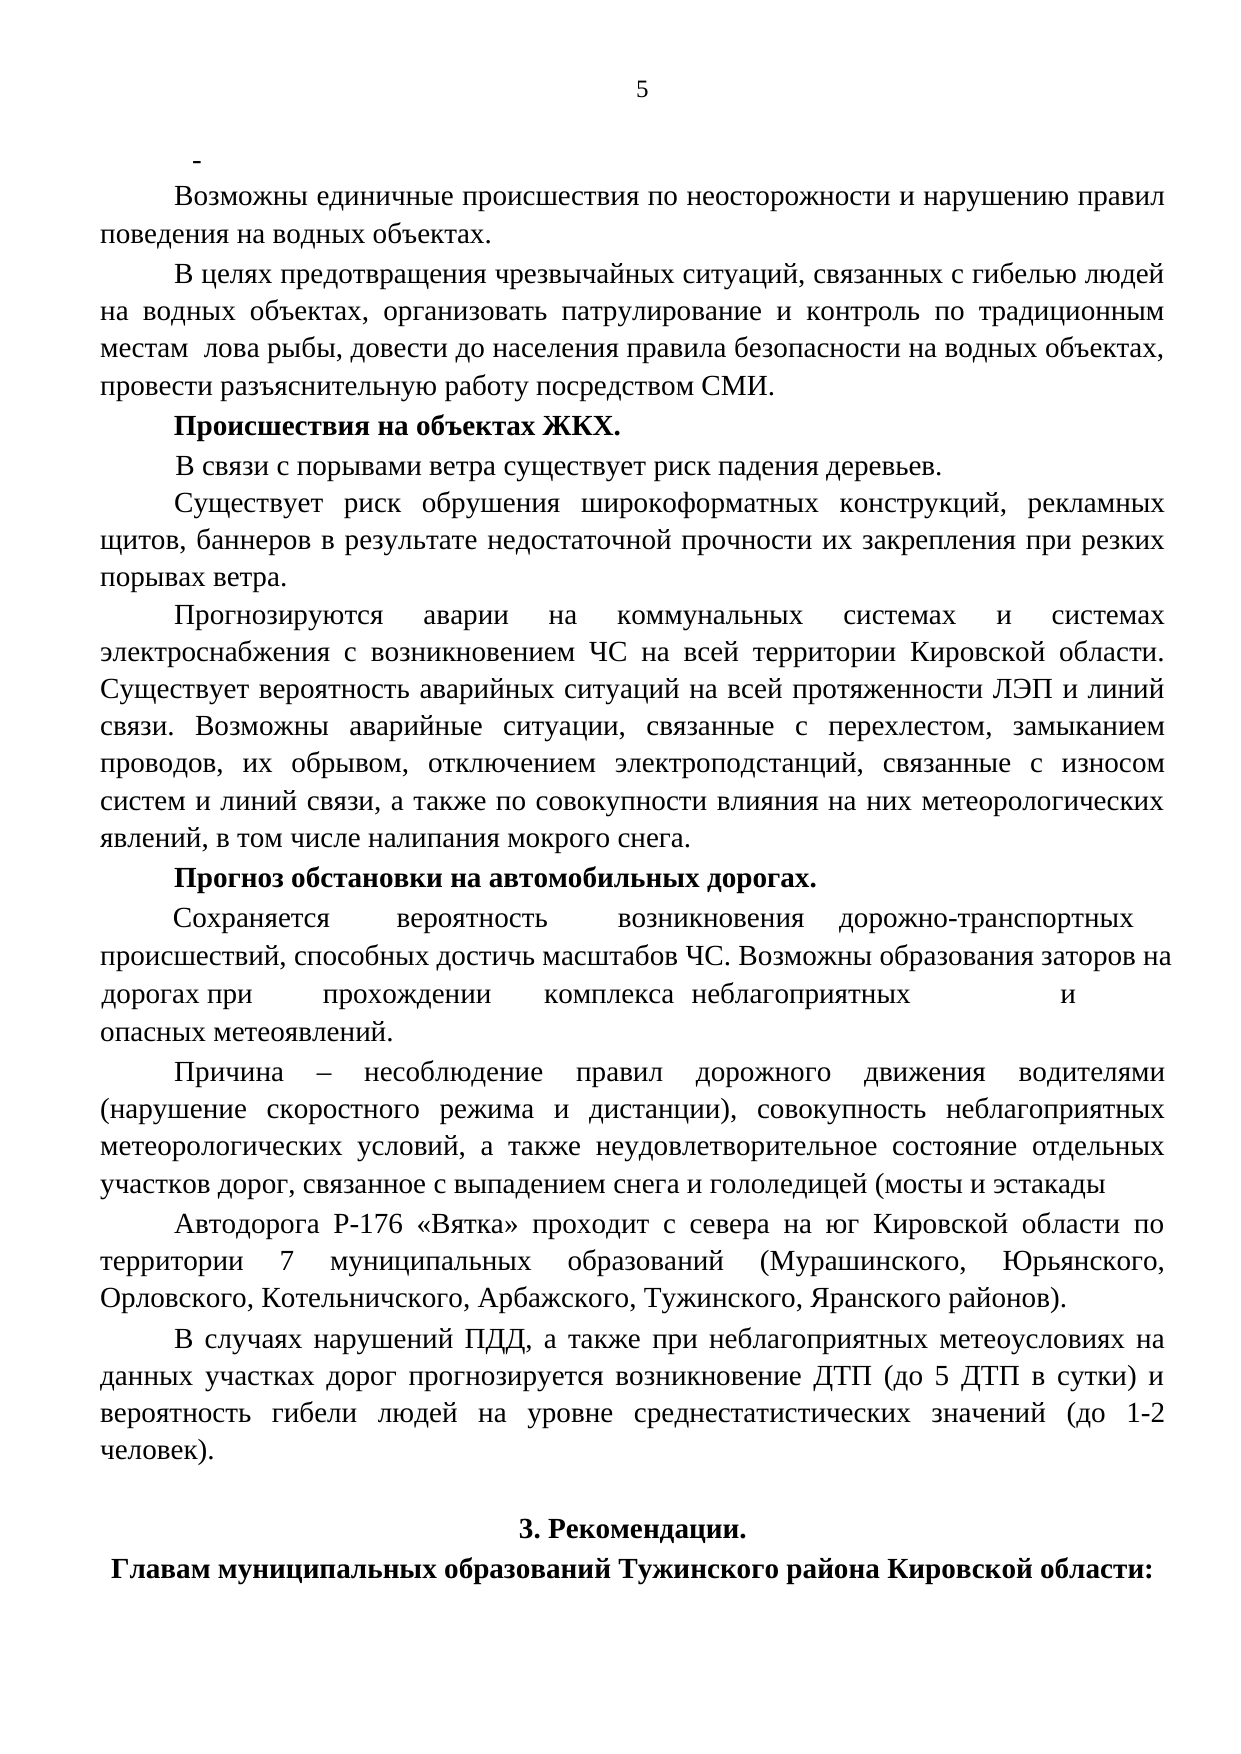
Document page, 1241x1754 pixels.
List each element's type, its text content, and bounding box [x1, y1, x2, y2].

text Причина – несоблюдение правил дорожного движения водителями (нарушение скоростного режима и дистанции), совокупность неблагоприятных метеорологических условий, а также неудовлетворительное состояние отдельных участков дорог, связанное с выпадением снега и гололедицей (мосты и эстакады [100, 1054, 1166, 1199]
text Прогноз обстановки на автомобильных дорогах. [100, 860, 1166, 894]
text В связи с порывами ветра существует риск падения деревьев. [175, 448, 1166, 481]
text В целях предотвращения чрезвычайных ситуаций, связанных с гибелью людей на водных объектах, организовать патрулирование и контроль по традиционным местам лова рыбы, довести до населения правила безопасности на водных объектах, провести разъяснительную работу посредством СМИ. [100, 256, 1166, 401]
text Происшествия на объектах ЖКХ. [174, 408, 1097, 441]
text Существует риск обрушения широкоформатных конструкций, рекламных щитов, баннеров в результате недостаточной прочности их закрепления при резких порывах ветра. [100, 485, 1166, 593]
text Возможны единичные происшествия по неосторожности и нарушению правил поведения на водных объектах. [100, 178, 1166, 249]
text 3. Рекомендации. [101, 1511, 1164, 1544]
text Сохраняется вероятность возникновения дорожно-транспортных происшествий, способных достичь масштабов ЧС. Возможны образования заторов на дорогах при прохождении комплекса неблагоприятных и опасных метеоявлений. [100, 901, 1183, 1047]
text Прогнозируются аварии на коммунальных системах и системах электроснабжения с возникновением ЧС на всей территории Кировской области. Существует вероятность аварийных ситуаций на всей протяженности ЛЭП и линий связи. Возможны аварийные ситуации, связанные с перехлестом, замыканием проводов, их обрывом, отключением электроподстанций, связанные с износом систем и линий связи, а также по совокупности влияния на них метеорологических явлений, в том числе налипания мокрого снега. [100, 597, 1166, 853]
text Главам муниципальных образований Тужинского района Кировской области: [101, 1551, 1164, 1584]
text В случаях нарушений ПДД, а также при неблагоприятных метеоусловиях на данных участках дорог прогнозируется возникновение ДТП (до 5 ДТП в сутки) и вероятность гибели людей на уровне среднестатистических значений (до 1-2 человек). [100, 1321, 1166, 1466]
text Автодорога Р-176 «Вятка» проходит с севера на юг Кировской области по территории 7 муниципальных образований (Мурашинского, Юрьянского, Орловского, Котельничского, Арбажского, Тужинского, Яранского районов). [100, 1206, 1166, 1314]
